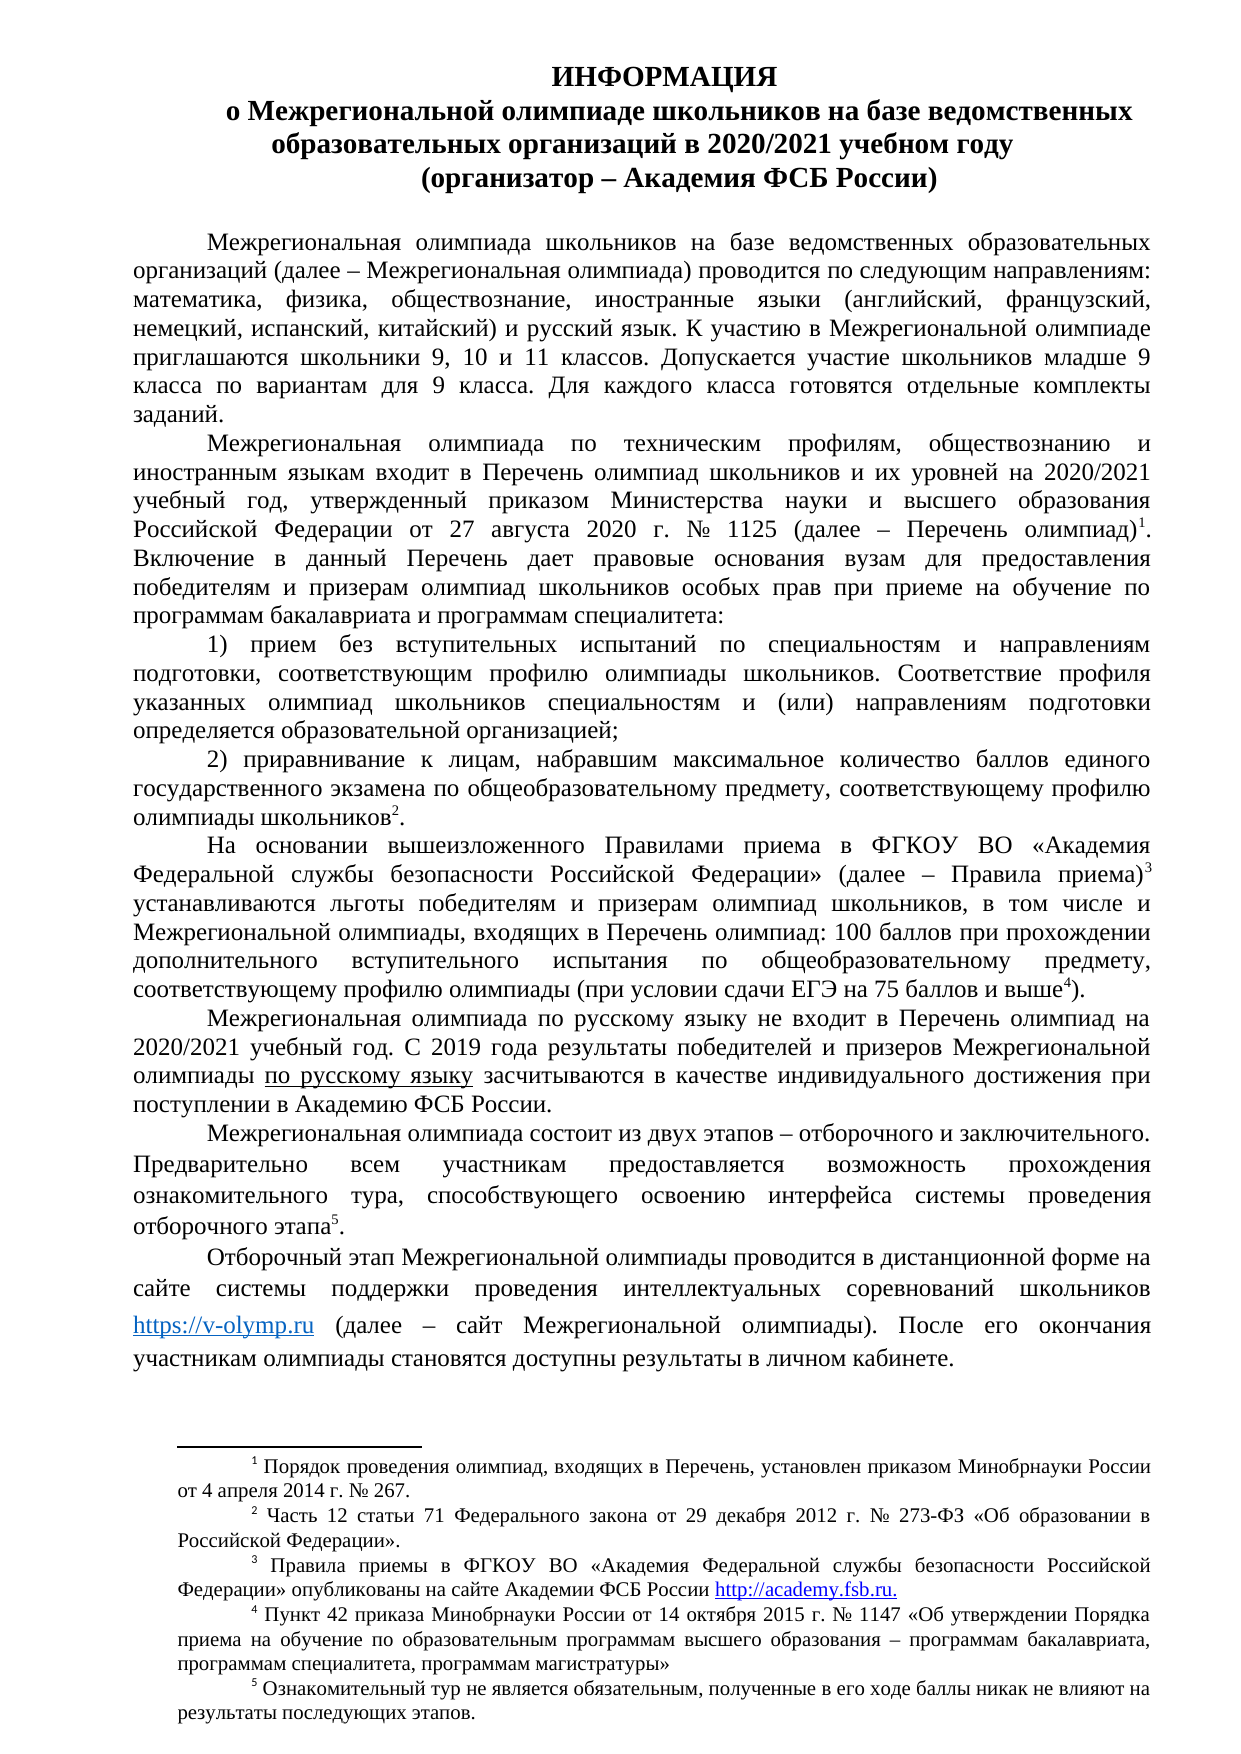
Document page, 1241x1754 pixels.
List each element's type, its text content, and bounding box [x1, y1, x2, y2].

text Межрегиональная олимпиада школьников на базе ведомственных образовательных организаций (далее – Межрегиональная олимпиада) проводится по следующим направлениям: математика, физика, обществознание, иностранные языки (английский, французский, немецкий, испанский, китайский) и русский язык. К участию в Межрегиональной олимпиаде приглашаются школьники 9, 10 и 11 классов. Допускается участие школьников младше 9 класса по вариантам для 9 класса. Для каждого класса готовятся отдельные комплекты заданий. [133, 227, 1152, 428]
text 2) приравнивание к лицам, набравшим максимальное количество баллов единого государственного экзамена по общеобразовательному предмету, соответствующему профилю олимпиады школьников. [133, 744, 1152, 831]
text 1) прием без вступительных испытаний по специальностям и направлениям подготовки, соответствующим профилю олимпиады школьников. Соответствие профиля указанных олимпиад школьников специальностям и (или) направлениям подготовки определяется образовательной организацией; [133, 629, 1152, 744]
text Межрегиональная олимпиада состоит из двух этапов – отборочного и заключительного. Предварительно всем участникам предоставляется возможность прохождения ознакомительного тура, способствующего освоению интерфейса системы проведения отборочного этапа. [133, 1118, 1152, 1240]
text На основании вышеизложенного Правилами приема в ФГКОУ ВО «Академия Федеральной службы безопасности Российской Федерации» (далее – Правила приема) устанавливаются льготы победителям и призерам олимпиад школьников, в том числе и Межрегиональной олимпиады, входящих в Перечень олимпиад: 100 баллов при прохождении дополнительного вступительного испытания по общеобразовательному предмету, соответствующему профилю олимпиады (при условии сдачи ЕГЭ на 75 баллов и выше). [133, 831, 1152, 1003]
text Межрегиональная олимпиада по русскому языку не входит в Перечень олимпиад на 2020/2021 учебный год. С 2019 года результаты победителей и призеров Межрегиональной олимпиады по русскому языку засчитываются в качестве индивидуального достижения при поступлении в Академию ФСБ России. [133, 1003, 1152, 1118]
text о Межрегиональной олимпиаде школьников на базе ведомственных образовательных организаций в 2020/2021 учебном году [133, 93, 1152, 160]
text Отборочный этап Межрегиональной олимпиады проводится в дистанционной форме на сайте системы поддержки проведения интеллектуальных соревнований школьников https://v-olymp.ru (далее – сайт Межрегиональной олимпиады). После его окончания участникам олимпиады становятся доступны результаты в личном кабинете. [133, 1242, 1152, 1371]
text (организатор – Академия ФСБ России) [133, 160, 1152, 193]
text Межрегиональная олимпиада по техническим профилям, обществознанию и иностранным языкам входит в Перечень олимпиад школьников и их уровней на 2020/2021 учебный год, утвержденный приказом Министерства науки и высшего образования Российской Федерации от 27 августа 2020 г. № 1125 (далее – Перечень олимпиад). Включение в данный Перечень дает правовые основания вузам для предоставления победителям и призерам олимпиад школьников особых прав при приеме на обучение по программам бакалавриата и программам специалитета: [133, 428, 1152, 629]
text ИНФОРМАЦИЯ [133, 59, 1152, 93]
